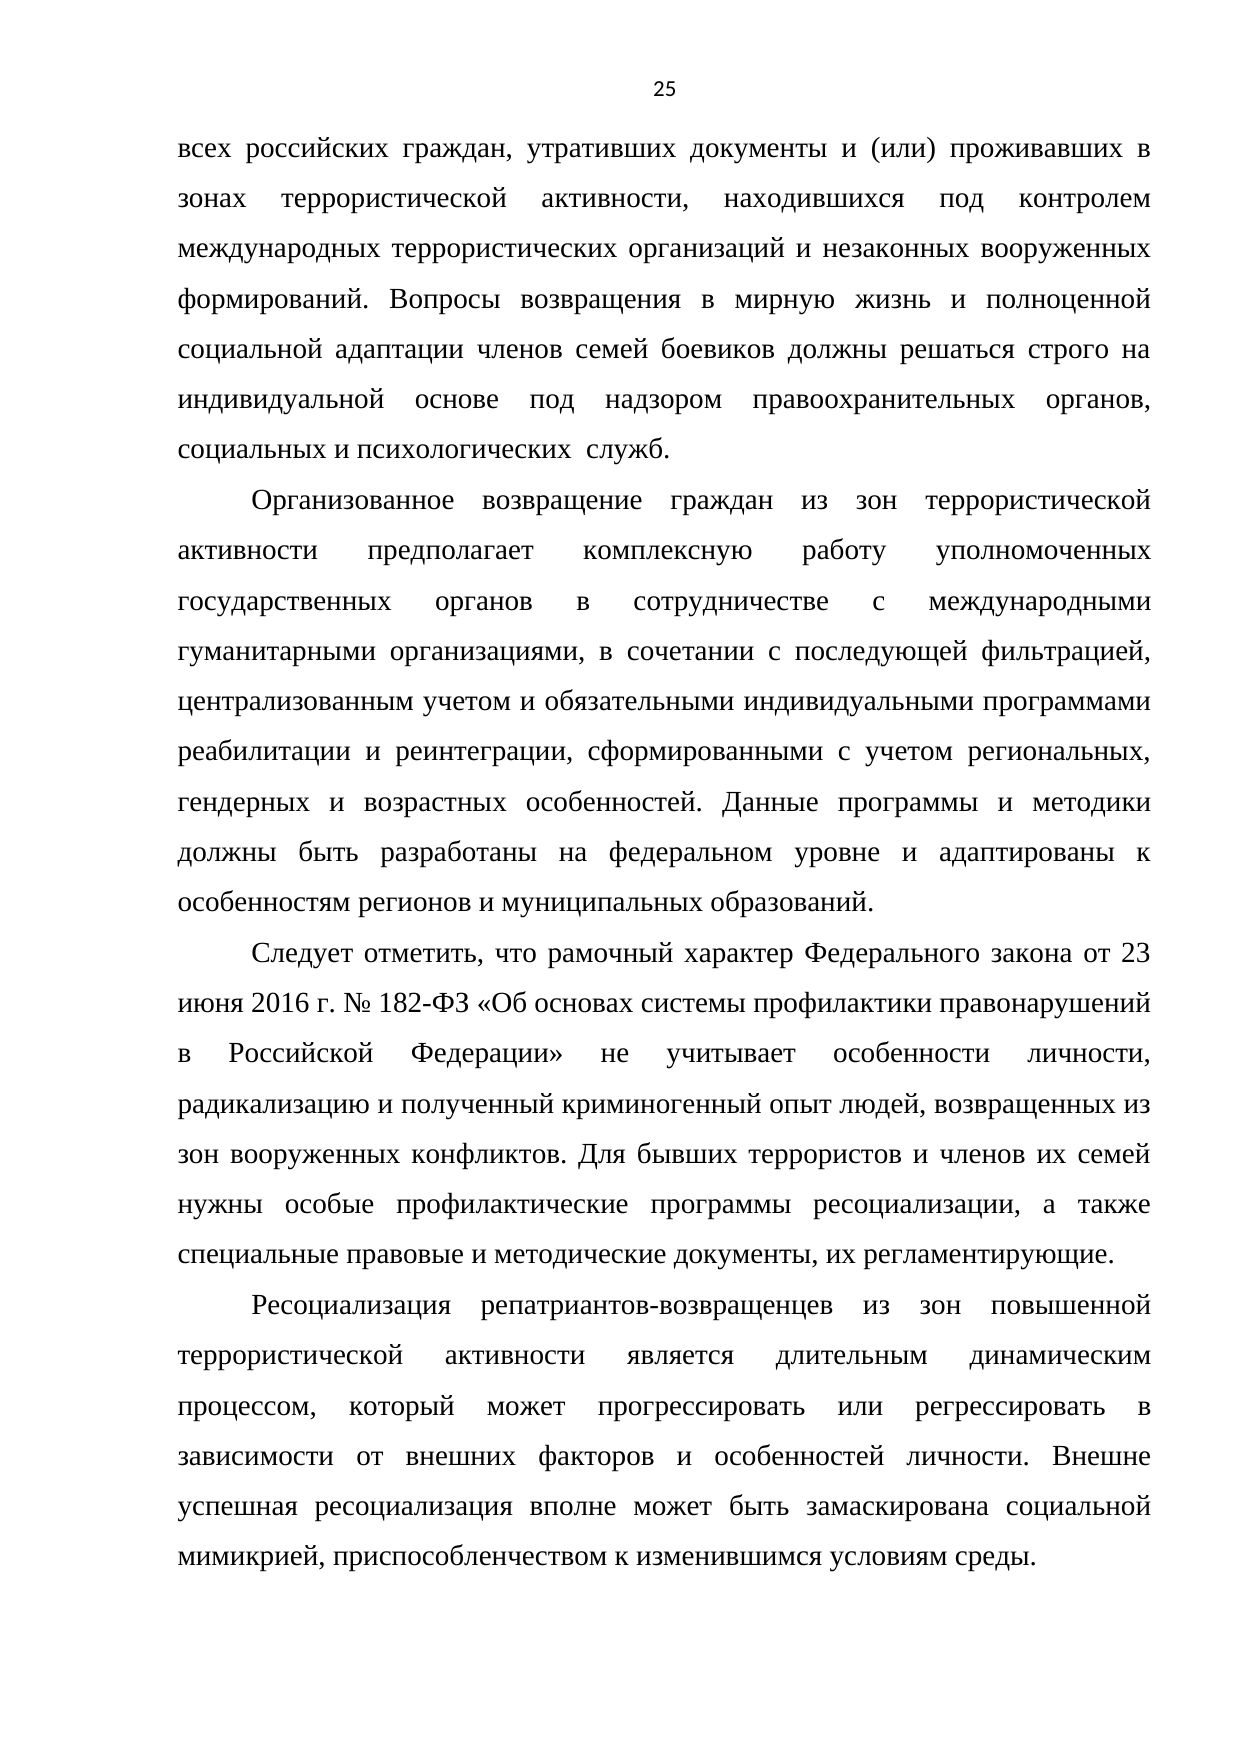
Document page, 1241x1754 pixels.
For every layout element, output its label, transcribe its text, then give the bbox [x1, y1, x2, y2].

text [177, 130, 1152, 465]
text Ресоциализация репатриантов-возвращенцев из зон повышенной террористической активности является длительным динамическим процессом, который может прогрессировать или регрессировать в зависимости от внешних факторов и особенностей личности. Внешне успешная ресоциализация вполне может быть замаскирована социальной мимикрией, приспособленчеством к изменившимся условиям среды. [177, 1287, 1152, 1572]
text Организованное возвращение граждан из зон террористической активности предполагает комплексную работу уполномоченных государственных органов в сотрудничестве с международными гуманитарными организациями, в сочетании с последующей фильтрацией, централизованным учетом и обязательными индивидуальными программами реабилитации и реинтеграции, сформированными с учетом региональных, гендерных и возрастных особенностей. Данные программы и методики должны быть разработаны на федеральном уровне и адаптированы к особенностям регионов и муниципальных образований. [177, 482, 1152, 918]
text Следует отметить, что рамочный характер Федерального закона от 23 июня 2016 г. № 182-ФЗ «Об основах системы профилактики правонарушений в Российской Федерации» не учитывает особенности личности, радикализацию и полученный криминогенный опыт людей, возвращенных из зон вооруженных конфликтов. Для бывших террористов и членов их семей нужны особые профилактические программы ресоциализации, а также специальные правовые и методические документы, их регламентирующие. [177, 935, 1152, 1270]
